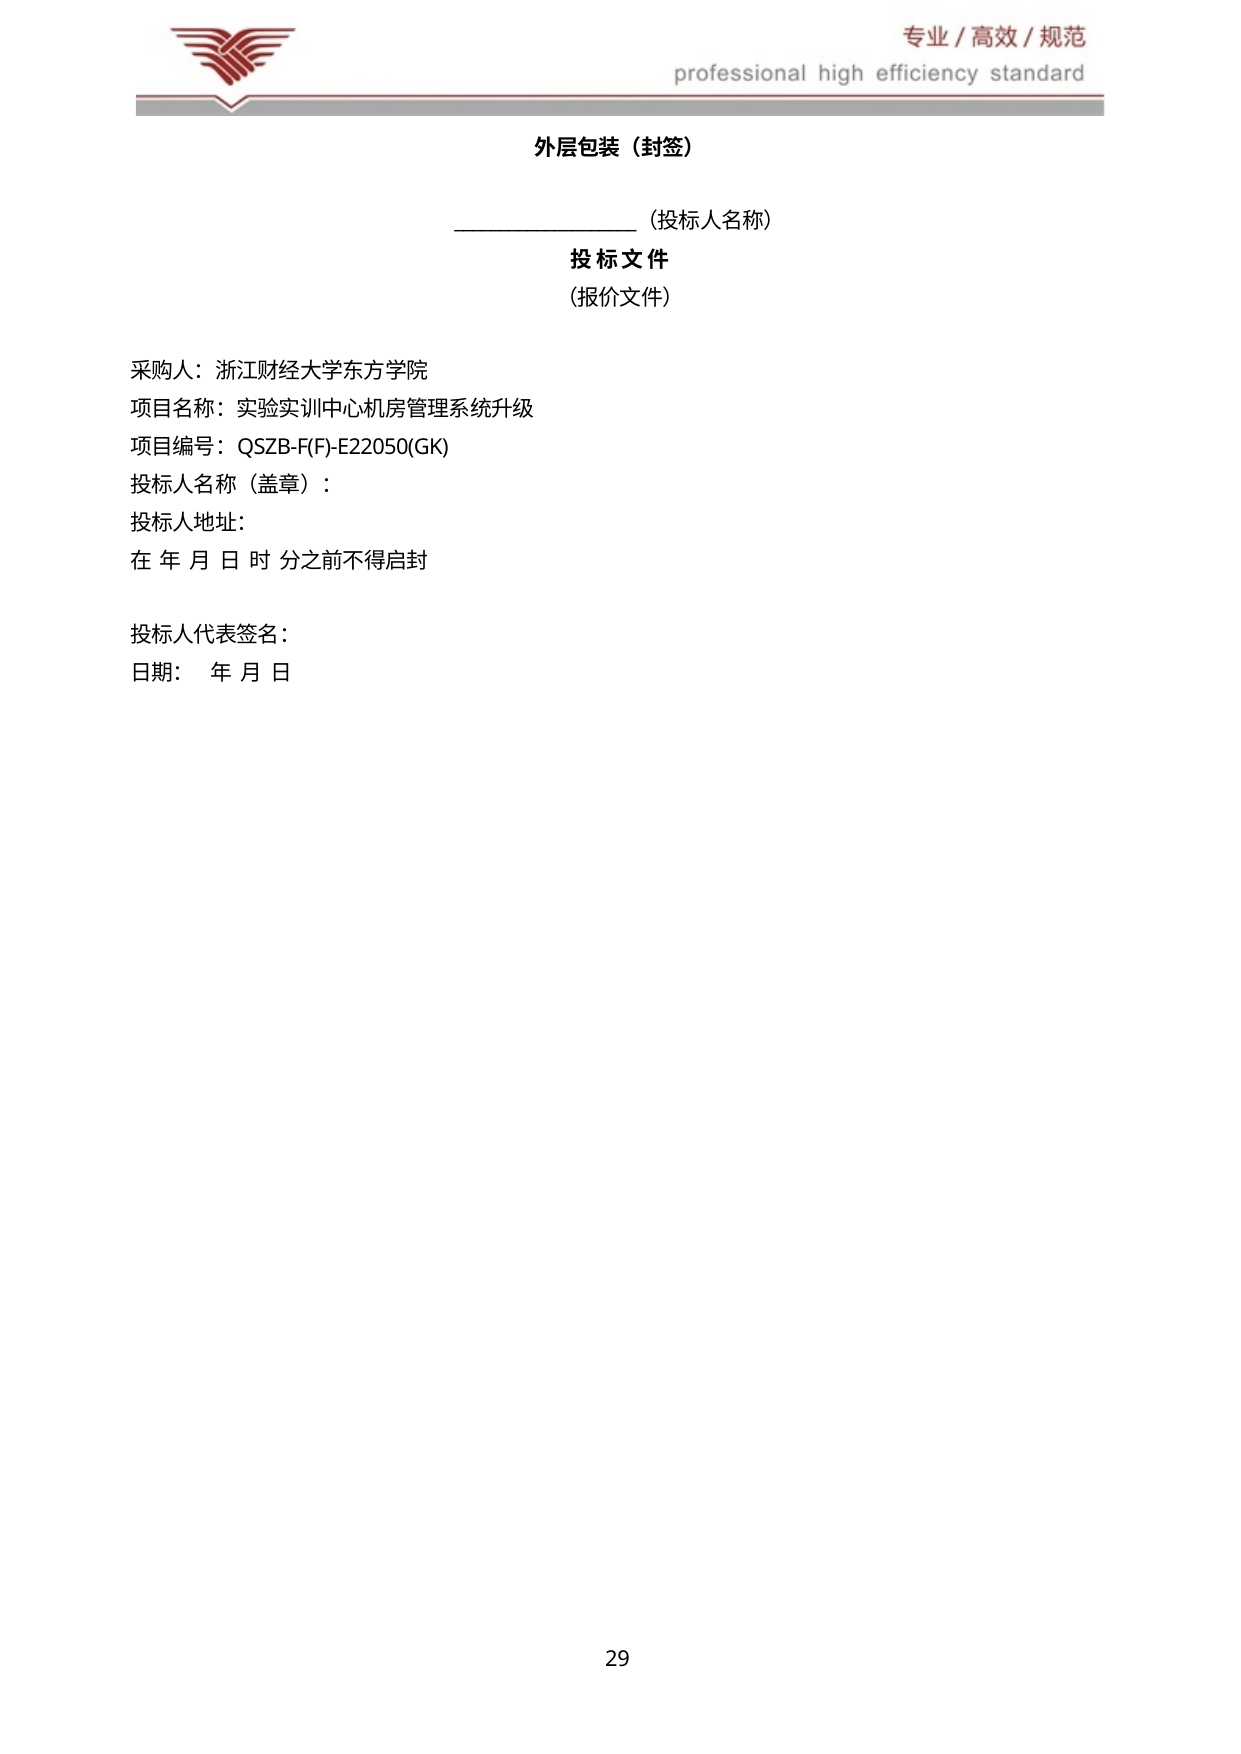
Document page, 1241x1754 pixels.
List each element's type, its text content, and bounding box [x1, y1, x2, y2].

text 项目名称：实验实训中心机房管理系统升级 [130, 391, 1110, 423]
picture [135, 3, 1105, 116]
text 日期： 年 月 日 [130, 654, 1110, 686]
text 在 年 月 日 时 分之前不得启封 [130, 543, 1110, 575]
text 投标人地址： [130, 505, 1110, 537]
text 采购人：浙江财经大学东方学院 [130, 353, 1110, 385]
text 投标人代表签名： [130, 617, 1110, 648]
text ____________________（投标人名称） [130, 203, 1110, 235]
text 外层包装（封签） [130, 130, 1110, 162]
text （报价文件） [130, 279, 1110, 311]
text 投标人名称（盖章）： [130, 467, 1110, 499]
text 投 标 文 件 [130, 242, 1110, 273]
text 项目编号：QSZB-F(F)-E22050(GK) [130, 429, 1110, 461]
